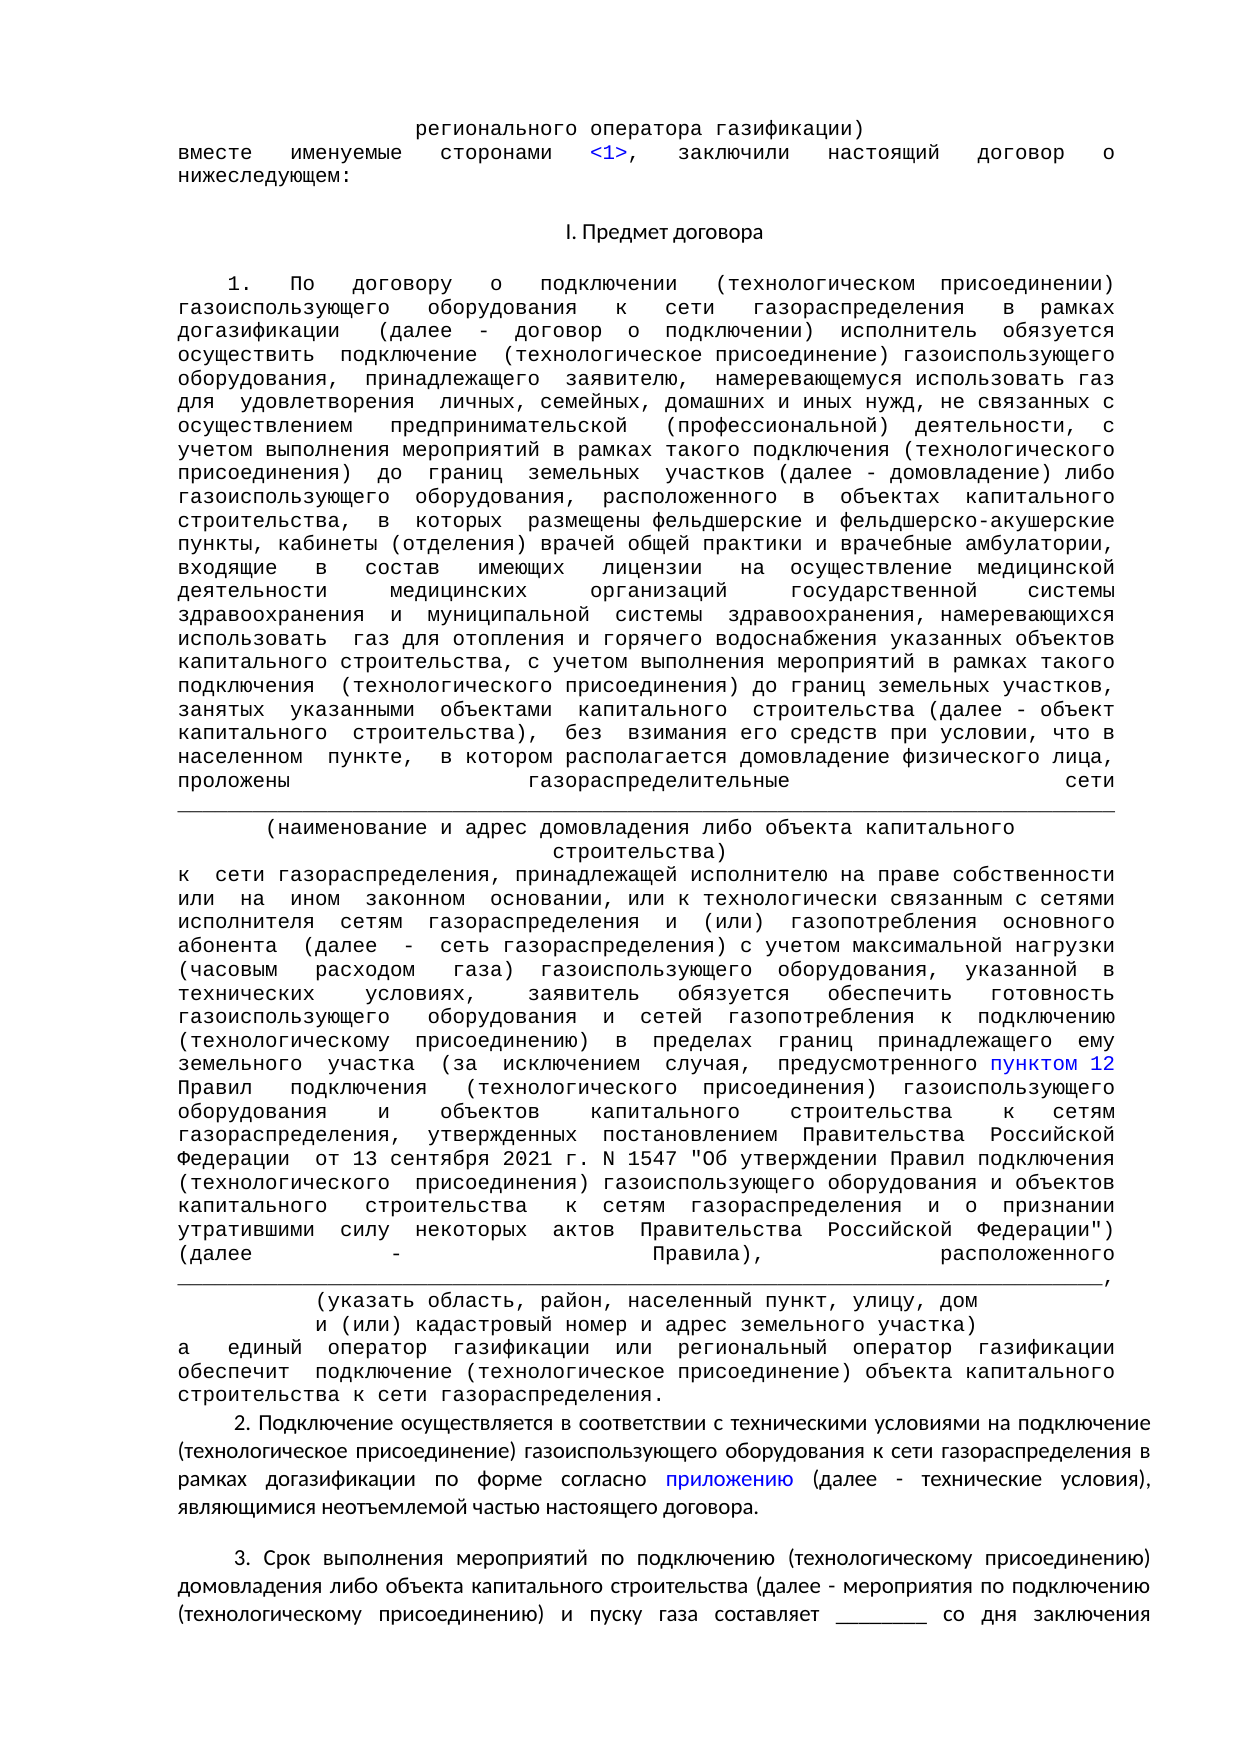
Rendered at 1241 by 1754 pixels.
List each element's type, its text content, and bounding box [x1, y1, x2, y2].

text 1. По договору о подключении (технологическом присоединении) [177, 273, 1152, 297]
text оборудования, принадлежащего заявителю, намеревающемуся использовать газ [177, 368, 1152, 391]
text строительства, в которых размещены фельдшерские и фельдшерско-акушерские [177, 509, 1152, 533]
text строительства к сети газораспределения. [177, 1384, 1152, 1408]
text к сети газораспределения, принадлежащей исполнителю на праве собственности [177, 864, 1152, 888]
text исполнителя сетям газораспределения и (или) газопотребления основного [177, 912, 1152, 935]
text осуществить подключение (технологическое присоединение) газоиспользующего [177, 344, 1152, 368]
text (часовым расходом газа) газоиспользующего оборудования, указанной в [177, 959, 1152, 982]
text земельного участка (за исключением случая, предусмотренного пунктом 12 [177, 1053, 1152, 1077]
text газораспределения, утвержденных постановлением Правительства Российской [177, 1124, 1152, 1148]
text здравоохранения и муниципальной системы здравоохранения, намеревающихся [177, 604, 1152, 628]
text регионального оператора газификации) [177, 118, 1152, 142]
text а единый оператор газификации или региональный оператор газификации [177, 1337, 1152, 1361]
text технических условиях, заявитель обязуется обеспечить готовность [177, 982, 1152, 1006]
text использовать газ для отопления и горячего водоснабжения указанных объектов [177, 628, 1152, 651]
text осуществлением предпринимательской (профессиональной) деятельности, с [177, 415, 1152, 439]
text пункты, кабинеты (отделения) врачей общей практики и врачебные амбулатории, [177, 533, 1152, 557]
text деятельности медицинских организаций государственной системы [177, 581, 1152, 604]
text Федерации от 13 сентября 2021 г. N 1547 "Об утверждении Правил подключения [177, 1148, 1152, 1172]
text газоиспользующего оборудования, расположенного в объектах капитального [177, 486, 1152, 509]
text занятых указанными объектами капитального строительства (далее - объект [177, 699, 1152, 722]
text обеспечит подключение (технологическое присоединение) объекта капитального [177, 1361, 1152, 1384]
text (указать область, район, населенный пункт, улицу, дом [177, 1290, 1152, 1313]
text (далее - Правила), расположенного [177, 1243, 1152, 1266]
text проложены газораспределительные сети [177, 770, 1152, 793]
text абонента (далее - сеть газораспределения) с учетом максимальной нагрузки [177, 935, 1152, 959]
text для удовлетворения личных, семейных, домашних и иных нужд, не связанных с [177, 391, 1152, 415]
text (наименование и адрес домовладения либо объекта капитального [177, 817, 1152, 841]
text догазификации (далее - договор о подключении) исполнитель обязуется [177, 320, 1152, 344]
text I. Предмет договора [177, 217, 1152, 245]
text нижеследующем: [177, 165, 1152, 189]
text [177, 1543, 1152, 1627]
text газоиспользующего оборудования к сети газораспределения в рамках [177, 297, 1152, 320]
text оборудования и объектов капитального строительства к сетям [177, 1101, 1152, 1124]
text вместе именуемые сторонами <1>, заключили настоящий договор о [177, 142, 1152, 165]
text Правил подключения (технологического присоединения) газоиспользующего [177, 1077, 1152, 1101]
text капитального строительства к сетям газораспределения и о признании [177, 1195, 1152, 1219]
text и (или) кадастровый номер и адрес земельного участка) [177, 1313, 1152, 1337]
text (технологическому присоединению) в пределах границ принадлежащего ему [177, 1030, 1152, 1053]
text утратившими силу некоторых актов Правительства Российской Федерации") [177, 1219, 1152, 1243]
text 2. Подключение осуществляется в соответствии с техническими условиями на подключение (технологическое присоединение) газоиспользующего оборудования к сети газораспределения в рамках догазификации по форме согласно приложению (далее - технические условия), являющимися неотъемлемой частью настоящего договора. [177, 1408, 1152, 1520]
text капитального строительства), без взимания его средств при условии, что в [177, 722, 1152, 746]
text подключения (технологического присоединения) до границ земельных участков, [177, 675, 1152, 699]
text или на ином законном основании, или к технологически связанным с сетями [177, 888, 1152, 912]
text капитального строительства, с учетом выполнения мероприятий в рамках такого [177, 651, 1152, 675]
text __________________________________________________________________________, [177, 1266, 1152, 1290]
text (технологического присоединения) газоиспользующего оборудования и объектов [177, 1172, 1152, 1195]
text строительства) [177, 841, 1152, 864]
text входящие в состав имеющих лицензии на осуществление медицинской [177, 557, 1152, 581]
text населенном пункте, в котором располагается домовладение физического лица, [177, 746, 1152, 770]
text ___________________________________________________________________________ [177, 793, 1152, 817]
text присоединения) до границ земельных участков (далее - домовладение) либо [177, 462, 1152, 486]
text учетом выполнения мероприятий в рамках такого подключения (технологического [177, 439, 1152, 462]
text газоиспользующего оборудования и сетей газопотребления к подключению [177, 1006, 1152, 1030]
